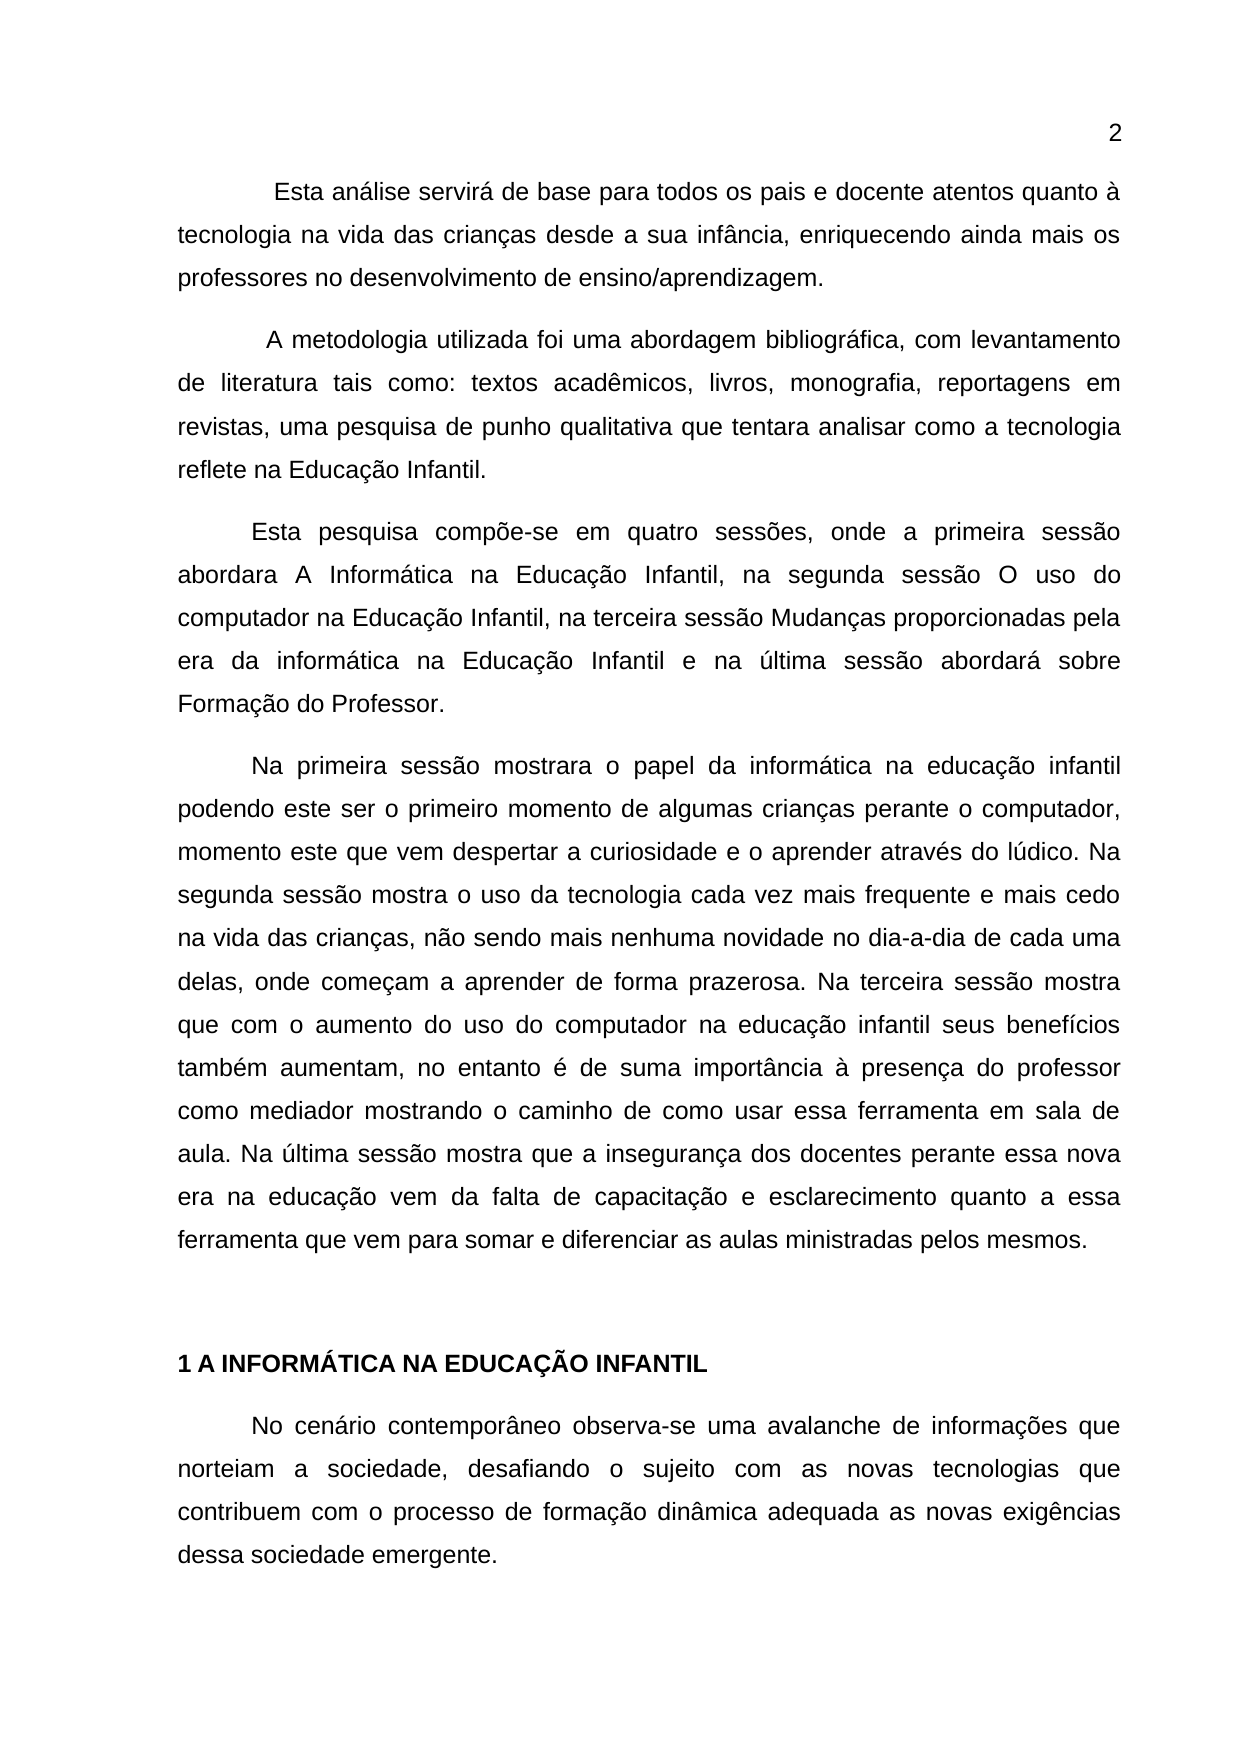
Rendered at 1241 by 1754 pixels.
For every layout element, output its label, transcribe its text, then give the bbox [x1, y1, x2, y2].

text Esta pesquisa compõe-se em quatro sessões, onde a primeira sessão abordara A Informática na Educação Infantil, na segunda sessão O uso do computador na Educação Infantil, na terceira sessão Mudanças proporcionadas pela era da informática na Educação Infantil e na última sessão abordará sobre Formação do Professor. [177, 517, 1122, 718]
text A metodologia utilizada foi uma abordagem bibliográfica, com levantamento de literatura tais como: textos acadêmicos, livros, monografia, reportagens em revistas, uma pesquisa de punho qualitativa que tentara analisar como a tecnologia reflete na Educação Infantil. [177, 325, 1122, 483]
subtitle 1 A INFORMÁTICA NA EDUCAÇÃO INFANTIL [177, 1349, 1122, 1378]
text Na primeira sessão mostrara o papel da informática na educação infantil podendo este ser o primeiro momento de algumas crianças perante o computador, momento este que vem despertar a curiosidade e o aprender através do lúdico. Na segunda sessão mostra o uso da tecnologia cada vez mais frequente e mais cedo na vida das crianças, não sendo mais nenhuma novidade no dia-a-dia de cada uma delas, onde começam a aprender de forma prazerosa. Na terceira sessão mostra que com o aumento do uso do computador na educação infantil seus benefícios também aumentam, no entanto é de suma importância à presença do professor como mediador mostrando o caminho de como usar essa ferramenta em sala de aula. Na última sessão mostra que a insegurança dos docentes perante essa nova era na educação vem da falta de capacitação e esclarecimento quanto a essa ferramenta que vem para somar e diferenciar as aulas ministradas pelos mesmos. [177, 751, 1122, 1254]
text Esta análise servirá de base para todos os pais e docente atentos quanto à tecnologia na vida das crianças desde a sua infância, enriquecendo ainda mais os professores no desenvolvimento de ensino/aprendizagem. [177, 177, 1122, 292]
text No cenário contemporâneo observa-se uma avalanche de informações que norteiam a sociedade, desafiando o sujeito com as novas tecnologias que contribuem com o processo de formação dinâmica adequada as novas exigências dessa sociedade emergente. [177, 1411, 1122, 1569]
